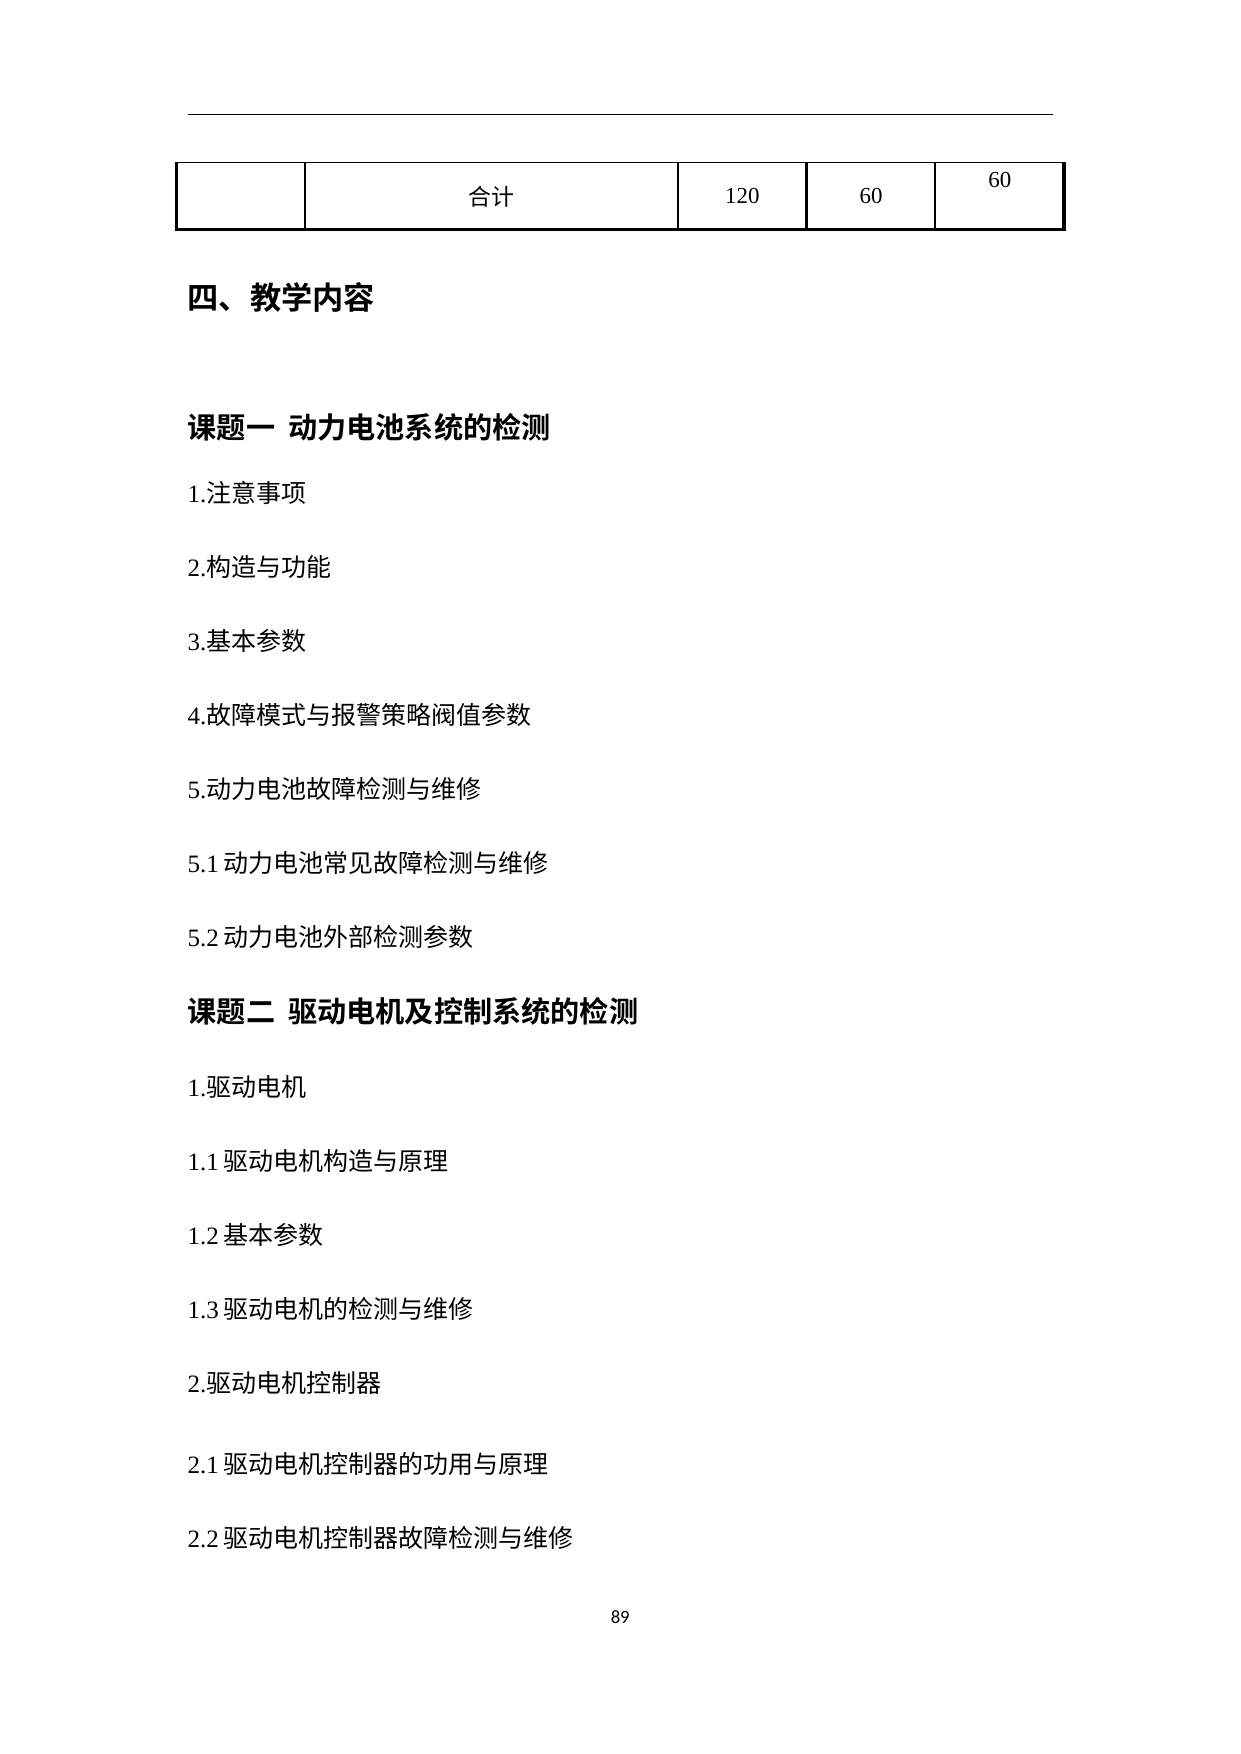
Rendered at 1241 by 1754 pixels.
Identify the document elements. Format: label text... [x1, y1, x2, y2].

text 5.2动力电池外部检测参数 [187, 903, 1053, 968]
text 1.1驱动电机构造与原理 [187, 1127, 1053, 1192]
text 5.1动力电池常见故障检测与维修 [187, 829, 1053, 894]
text 四、教学内容 [187, 264, 1053, 329]
text 1.注意事项 [187, 459, 1053, 524]
text 1.3驱动电机的检测与维修 [187, 1275, 1053, 1340]
text 3.基本参数 [187, 607, 1053, 672]
table_cell 合计 [306, 163, 677, 228]
table_cell 60 [936, 163, 1062, 228]
table_cell 60 [808, 163, 934, 228]
text 4.故障模式与报警策略阀值参数 [187, 681, 1053, 746]
text 2.2驱动电机控制器故障检测与维修 [187, 1504, 1053, 1569]
text 2.构造与功能 [187, 533, 1053, 598]
text 2.驱动电机控制器 2.1驱动电机控制器的功用与原理 [187, 1349, 1053, 1495]
table_cell 120 [679, 163, 805, 228]
text 1.2基本参数 [187, 1201, 1053, 1266]
text 5.动力电池故障检测与维修 [187, 755, 1053, 820]
text 课题一 动力电池系统的检测 [187, 394, 1053, 459]
text 课题二 驱动电机及控制系统的检测 [187, 977, 1053, 1042]
text 1.驱动电机 [187, 1053, 1053, 1118]
table_cell [178, 163, 304, 228]
